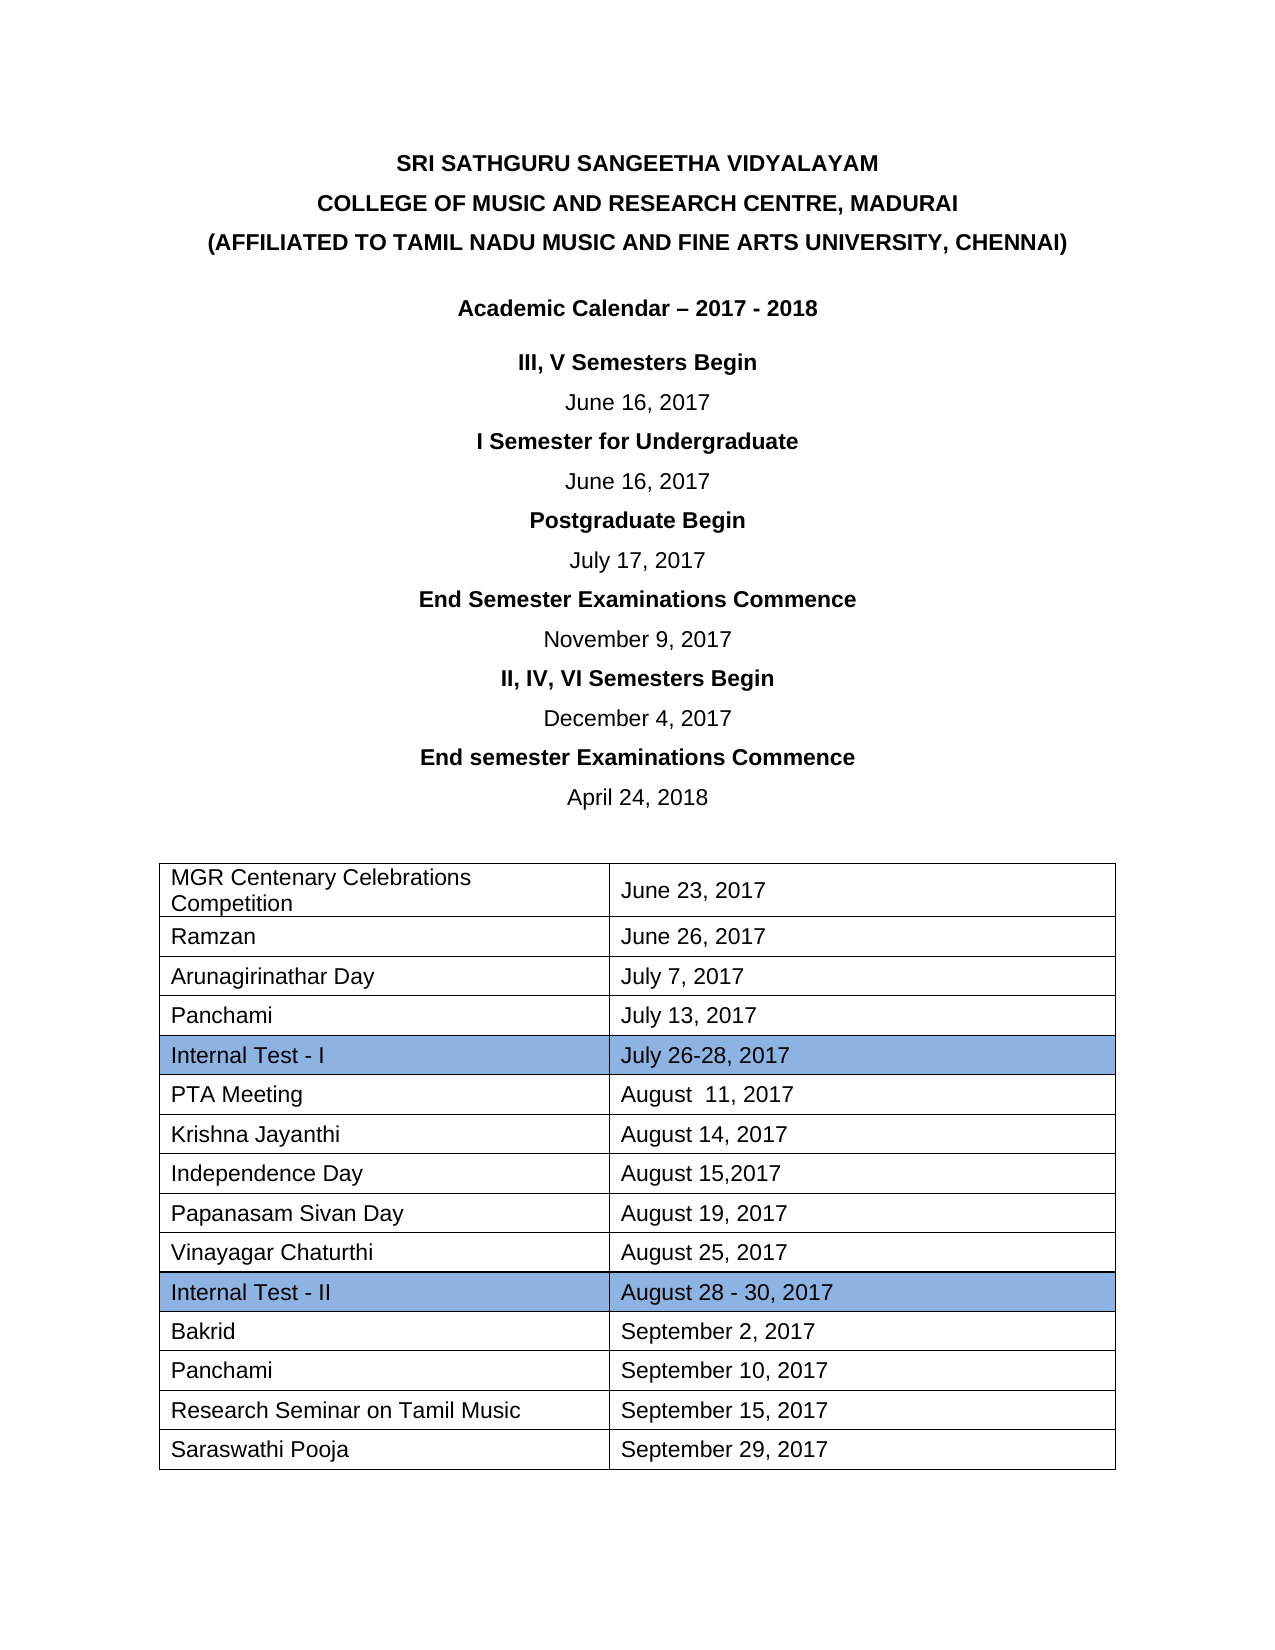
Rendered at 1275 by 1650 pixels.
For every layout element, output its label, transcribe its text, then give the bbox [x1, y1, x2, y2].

table_cell June 26, 2017 [610, 917, 1115, 956]
text December 4, 2017 [150, 704, 1125, 731]
table_cell August 19, 2017 [610, 1194, 1115, 1232]
table_cell Ramzan [160, 917, 609, 956]
table_cell Internal Test - I [160, 1036, 609, 1074]
text June 16, 2017 [150, 389, 1125, 415]
table_cell July 26-28, 2017 [610, 1036, 1115, 1074]
table_cell Research Seminar on Tamil Music [160, 1391, 609, 1429]
text June 16, 2017 [150, 468, 1125, 494]
text III, V Semesters Begin [150, 349, 1125, 376]
table_cell PTA Meeting [160, 1075, 609, 1113]
table_cell September 10, 2017 [610, 1351, 1115, 1390]
table_header MGR Centenary Celebrations Competition [160, 864, 609, 916]
text July 17, 2017 [150, 547, 1125, 573]
table_cell September 29, 2017 [610, 1430, 1115, 1469]
table_cell Independence Day [160, 1154, 609, 1192]
table_cell Vinayagar Chaturthi [160, 1233, 609, 1271]
table_cell August 15,2017 [610, 1154, 1115, 1192]
text End Semester Examinations Commence [150, 586, 1125, 612]
text I Semester for Undergraduate [150, 428, 1125, 454]
table_cell September 15, 2017 [610, 1391, 1115, 1429]
text Academic Calendar – 2017 - 2018 [150, 295, 1125, 321]
table_cell Papanasam Sivan Day [160, 1194, 609, 1232]
text SRI SATHGURU SANGEETHA VIDYALAYAM [150, 150, 1125, 176]
table_cell Saraswathi Pooja [160, 1430, 609, 1469]
table_cell Arunagirinathar Day [160, 957, 609, 995]
table_cell July 7, 2017 [610, 957, 1115, 995]
table_cell August 14, 2017 [610, 1115, 1115, 1153]
text II, IV, VI Semesters Begin [150, 665, 1125, 691]
text COLLEGE OF MUSIC AND RESEARCH CENTRE, MADURAI [150, 189, 1125, 216]
table_header June 23, 2017 [610, 864, 1115, 916]
text End semester Examinations Commence [150, 744, 1125, 770]
table_cell July 13, 2017 [610, 996, 1115, 1034]
text (AFFILIATED TO TAMIL NADU MUSIC AND FINE ARTS UNIVERSITY, CHENNAI) [150, 229, 1125, 255]
table_cell August 28 - 30, 2017 [610, 1273, 1115, 1311]
table_cell Panchami [160, 996, 609, 1034]
table_cell September 2, 2017 [610, 1312, 1115, 1350]
table_cell Bakrid [160, 1312, 609, 1350]
table_cell Internal Test - II [160, 1273, 609, 1311]
text April 24, 2018 [150, 783, 1125, 810]
text Postgraduate Begin [150, 507, 1125, 533]
table_cell Panchami [160, 1351, 609, 1390]
table_cell August 25, 2017 [610, 1233, 1115, 1271]
table_cell August 11, 2017 [610, 1075, 1115, 1113]
text November 9, 2017 [150, 626, 1125, 652]
table_cell Krishna Jayanthi [160, 1115, 609, 1153]
